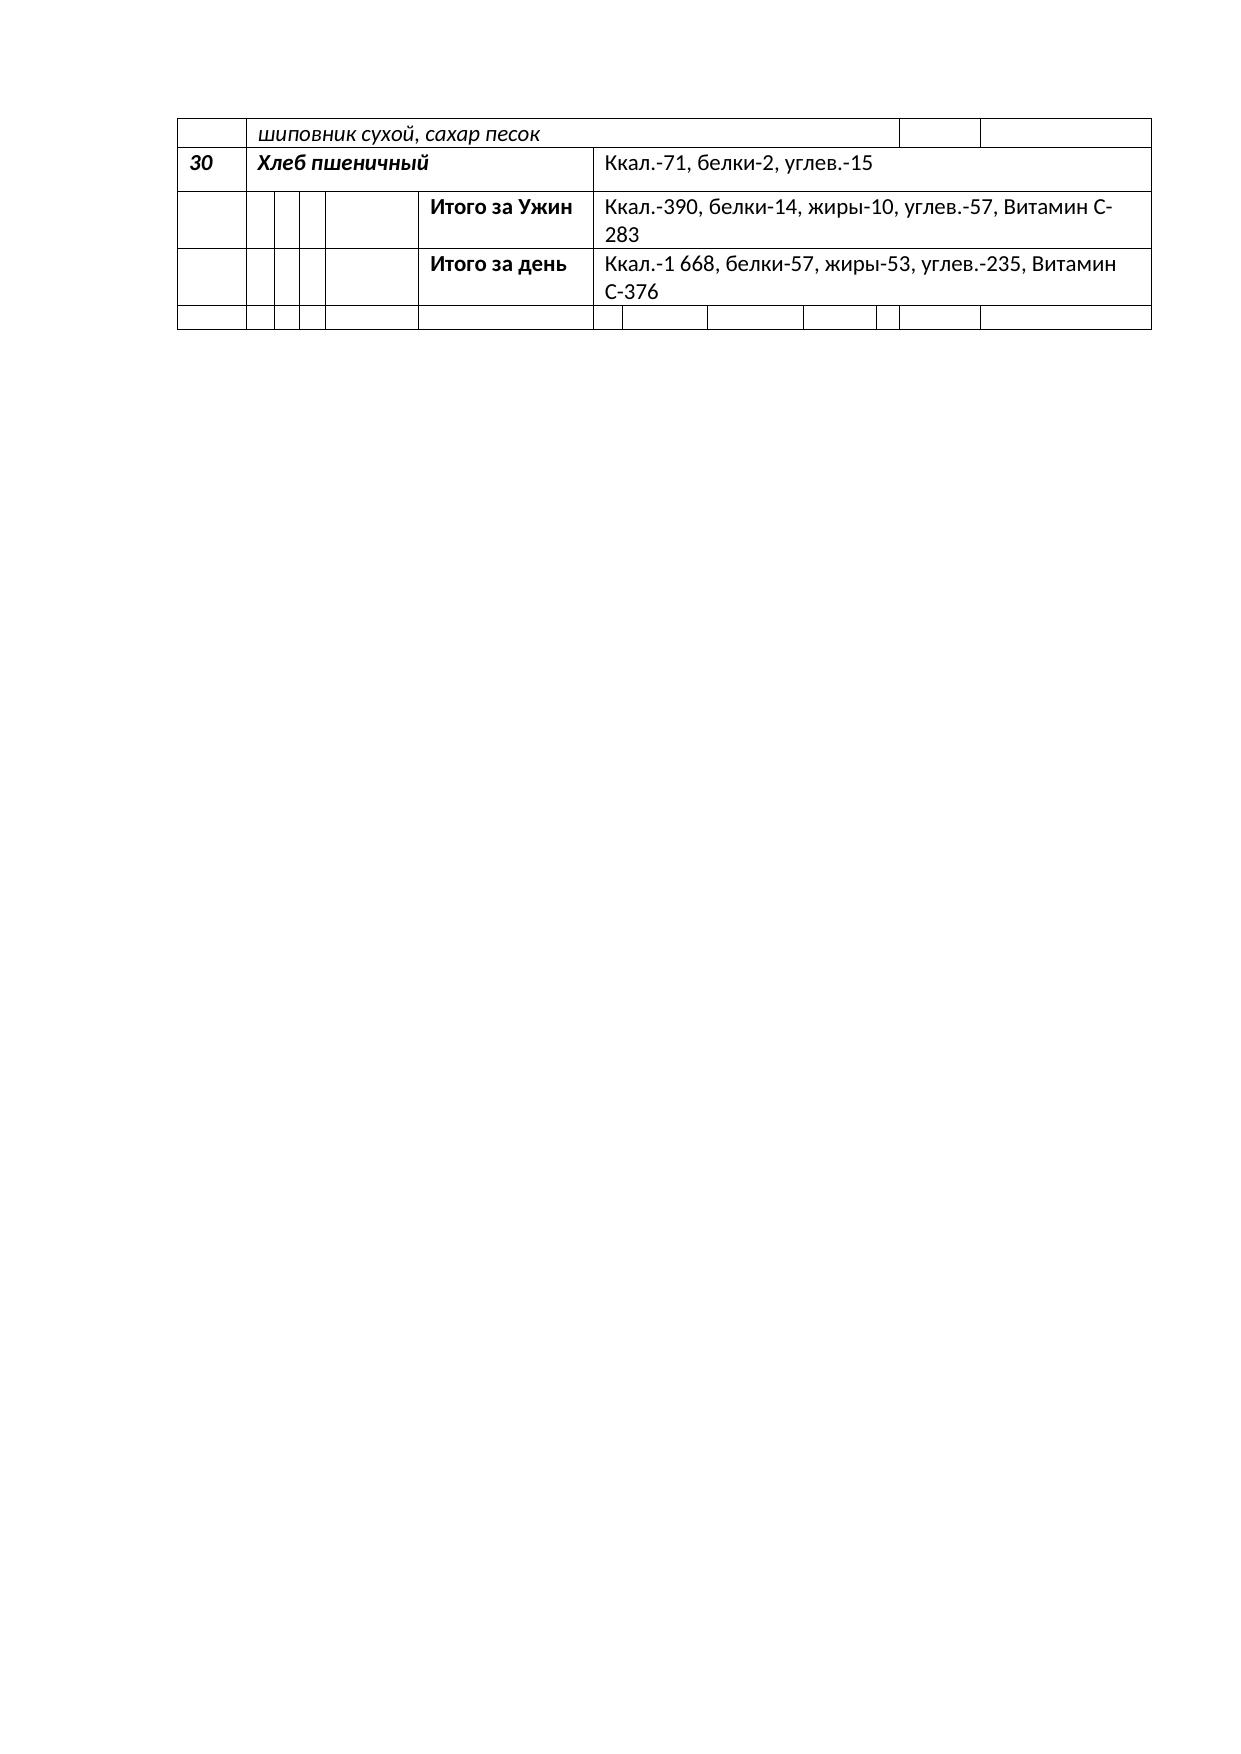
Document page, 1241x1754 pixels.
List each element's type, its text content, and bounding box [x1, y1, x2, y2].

table_cell [900, 306, 980, 328]
table_cell [300, 306, 325, 328]
table_cell шиповник сухой, сахар песок [247, 119, 899, 147]
table_cell [178, 306, 246, 328]
table_cell [623, 306, 707, 328]
table_cell [247, 192, 274, 248]
table_cell [326, 249, 418, 305]
table_cell [594, 306, 622, 328]
table_cell [275, 192, 299, 248]
table_cell [178, 192, 246, 248]
table_cell [300, 249, 325, 305]
table_cell Ккал.-390, белки-14, жиры-10, углев.-57, Витамин С-283 [594, 192, 1151, 248]
table_cell [247, 249, 274, 305]
table_cell 30 [178, 148, 246, 191]
table_cell [877, 306, 899, 328]
table_cell [326, 192, 418, 248]
table_cell [178, 119, 246, 147]
table_cell Ккал.-71, белки-2, углев.-15 [594, 148, 1151, 191]
table_cell [275, 306, 299, 328]
table_cell Итого за день [419, 249, 593, 305]
table_cell [804, 306, 876, 328]
table_cell [178, 249, 246, 305]
table_cell Хлеб пшеничный [247, 148, 593, 191]
table_cell [326, 306, 418, 328]
table_cell [247, 306, 274, 328]
table_cell [900, 119, 980, 147]
table_cell [708, 306, 803, 328]
table_cell [275, 249, 299, 305]
table_cell [981, 306, 1151, 328]
table_cell [981, 119, 1151, 147]
table_cell [419, 306, 593, 328]
table_cell Ккал.-1 668, белки-57, жиры-53, углев.-235, Витамин С-376 [594, 249, 1151, 305]
table_cell [300, 192, 325, 248]
table_cell Итого за Ужин [419, 192, 593, 248]
